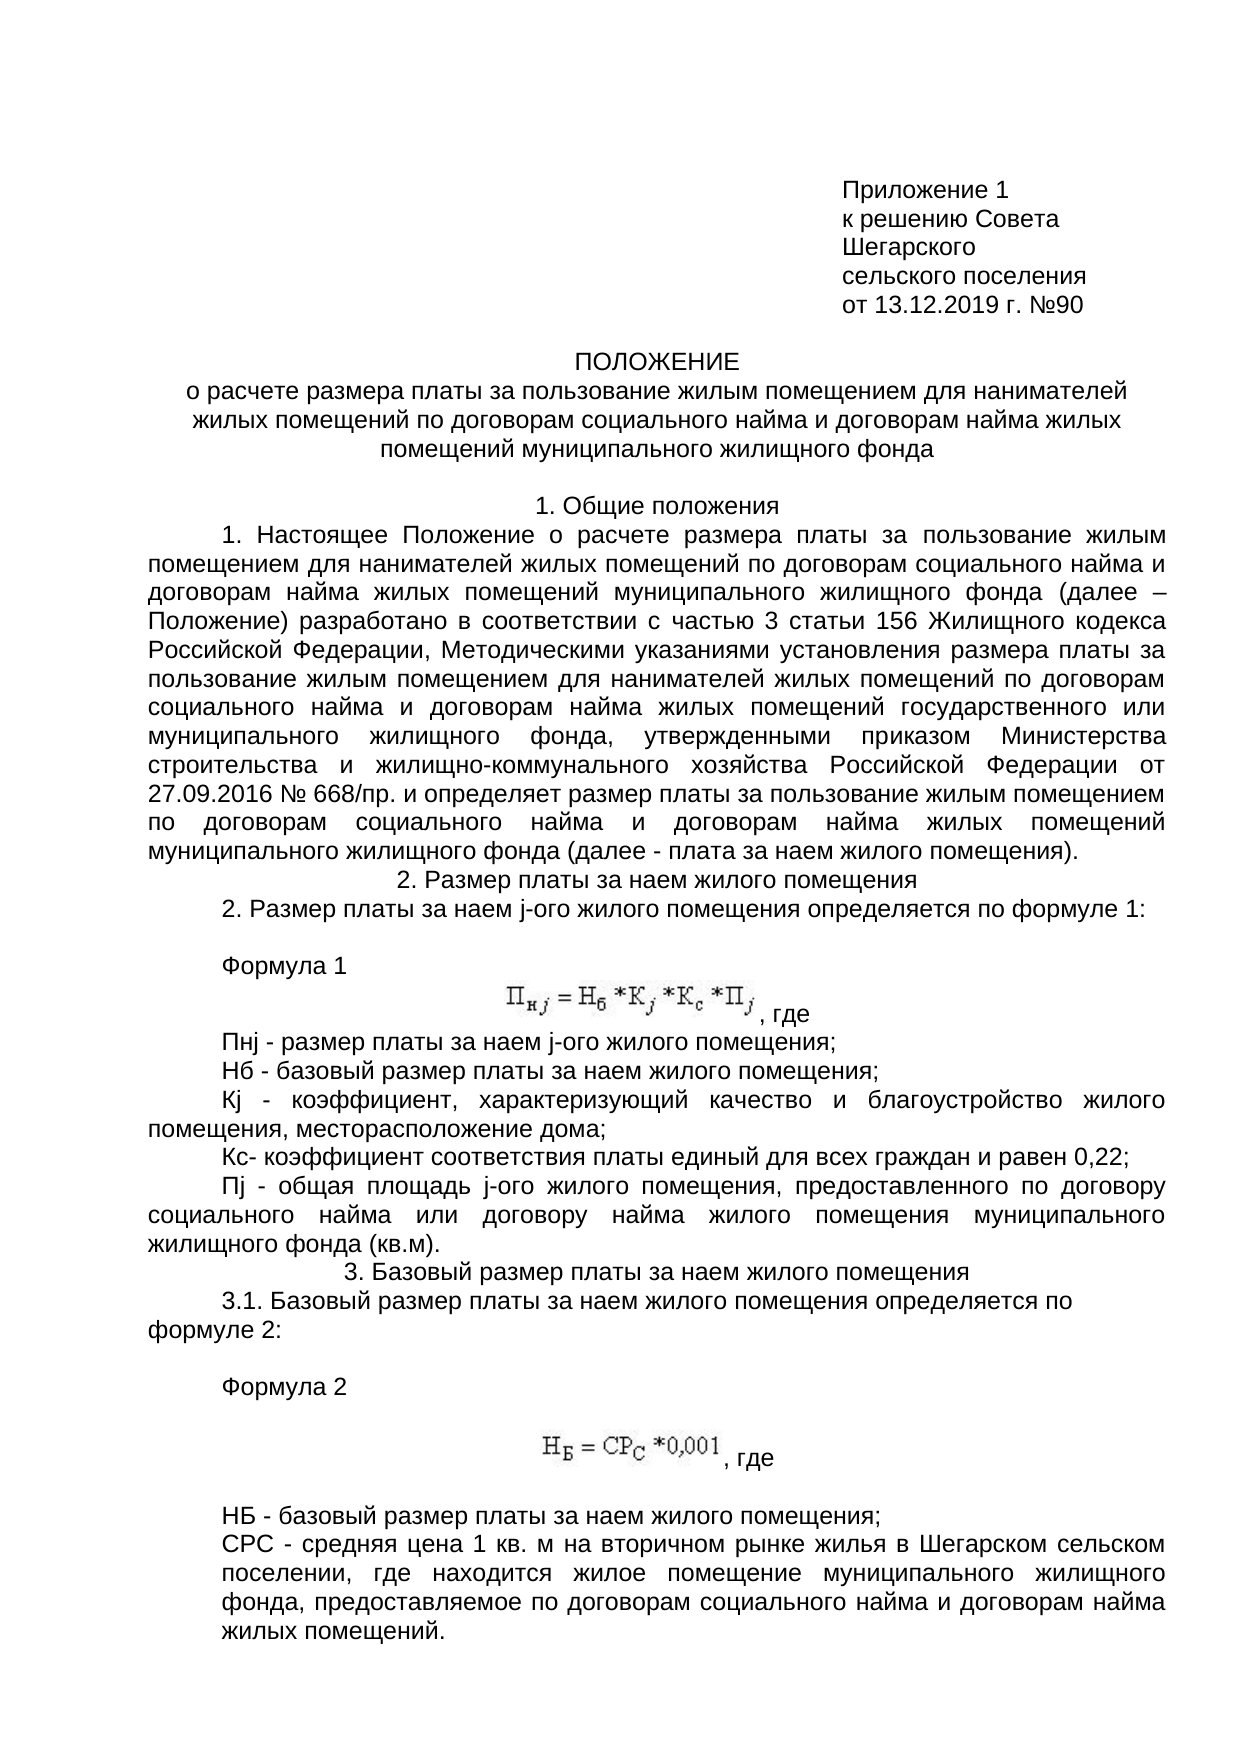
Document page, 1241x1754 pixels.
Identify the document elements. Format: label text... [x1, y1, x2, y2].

text Нб - базовый размер платы за наем жилого помещения; [148, 1056, 1167, 1085]
text от 13.12.2019 г. №90 [842, 290, 1167, 319]
text Пj - общая площадь j-ого жилого помещения, предоставленного по договору социального найма или договору найма жилого помещения муниципального жилищного фонда (кв.м). [148, 1171, 1167, 1257]
text сельского поселения [842, 261, 1167, 290]
text 1. Общие положения [148, 491, 1167, 520]
text HБ - базовый размер платы за наем жилого помещения; [221, 1472, 1167, 1529]
text Кс- коэффициент соответствия платы единый для всех граждан и равен 0,22; [148, 1142, 1167, 1171]
text , где [148, 1429, 1167, 1472]
text Формула 1 [148, 951, 1167, 980]
text Приложение 1 [842, 175, 1167, 204]
text 3.1. Базовый размер платы за наем жилого помещения определяется по формуле 2: [148, 1286, 1167, 1344]
text Пнј - размер платы за наем j-ого жилого помещения; [148, 1027, 1167, 1056]
text к решению Совета Шегарского [842, 204, 1167, 261]
picture [504, 980, 759, 1022]
picture [540, 1429, 723, 1467]
text Кј - коэффициент, характеризующий качество и благоустройство жилого помещения, месторасположение дома; [148, 1085, 1167, 1142]
text 2. Размер платы за наем j-ого жилого помещения определяется по формуле 1: [148, 894, 1167, 922]
text 3. Базовый размер платы за наем жилого помещения [148, 1257, 1167, 1286]
text о расчете размера платы за пользование жилым помещением для нанимателей жилых помещений по договорам социального найма и договорам найма жилых помещений муниципального жилищного фонда [148, 376, 1167, 462]
text 1. Настоящее Положение о расчете размера платы за пользование жилым помещением для нанимателей жилых помещений по договорам социального найма и договорам найма жилых помещений муниципального жилищного фонда (далее – Положение) разработано в соответствии с частью 3 статьи 156 Жилищного кодекса Российской Федерации, Методическими указаниями установления размера платы за пользование жилым помещением для нанимателей жилых помещений по договорам социального найма и договорам найма жилых помещений государственного или муниципального жилищного фонда, утвержденными приказом Министерства строительства и жилищно-коммунального хозяйства Российской Федерации от 27.09.2016 № 668/пр. и определяет размер платы за пользование жилым помещением по договорам социального найма и договорам найма жилых помещений муниципального жилищного фонда (далее - плата за наем жилого помещения). [148, 520, 1167, 865]
text СРС - средняя цена 1 кв. м на вторичном рынке жилья в Шегарском сельском поселении, где находится жилое помещение муниципального жилищного фонда, предоставляемое по договорам социального найма и договорам найма жилых помещений. [221, 1529, 1167, 1644]
text ПОЛОЖЕНИЕ [148, 347, 1167, 376]
text 2. Размер платы за наем жилого помещения [148, 865, 1167, 894]
text Формула 2 [148, 1372, 1167, 1429]
text , где [148, 980, 1167, 1027]
